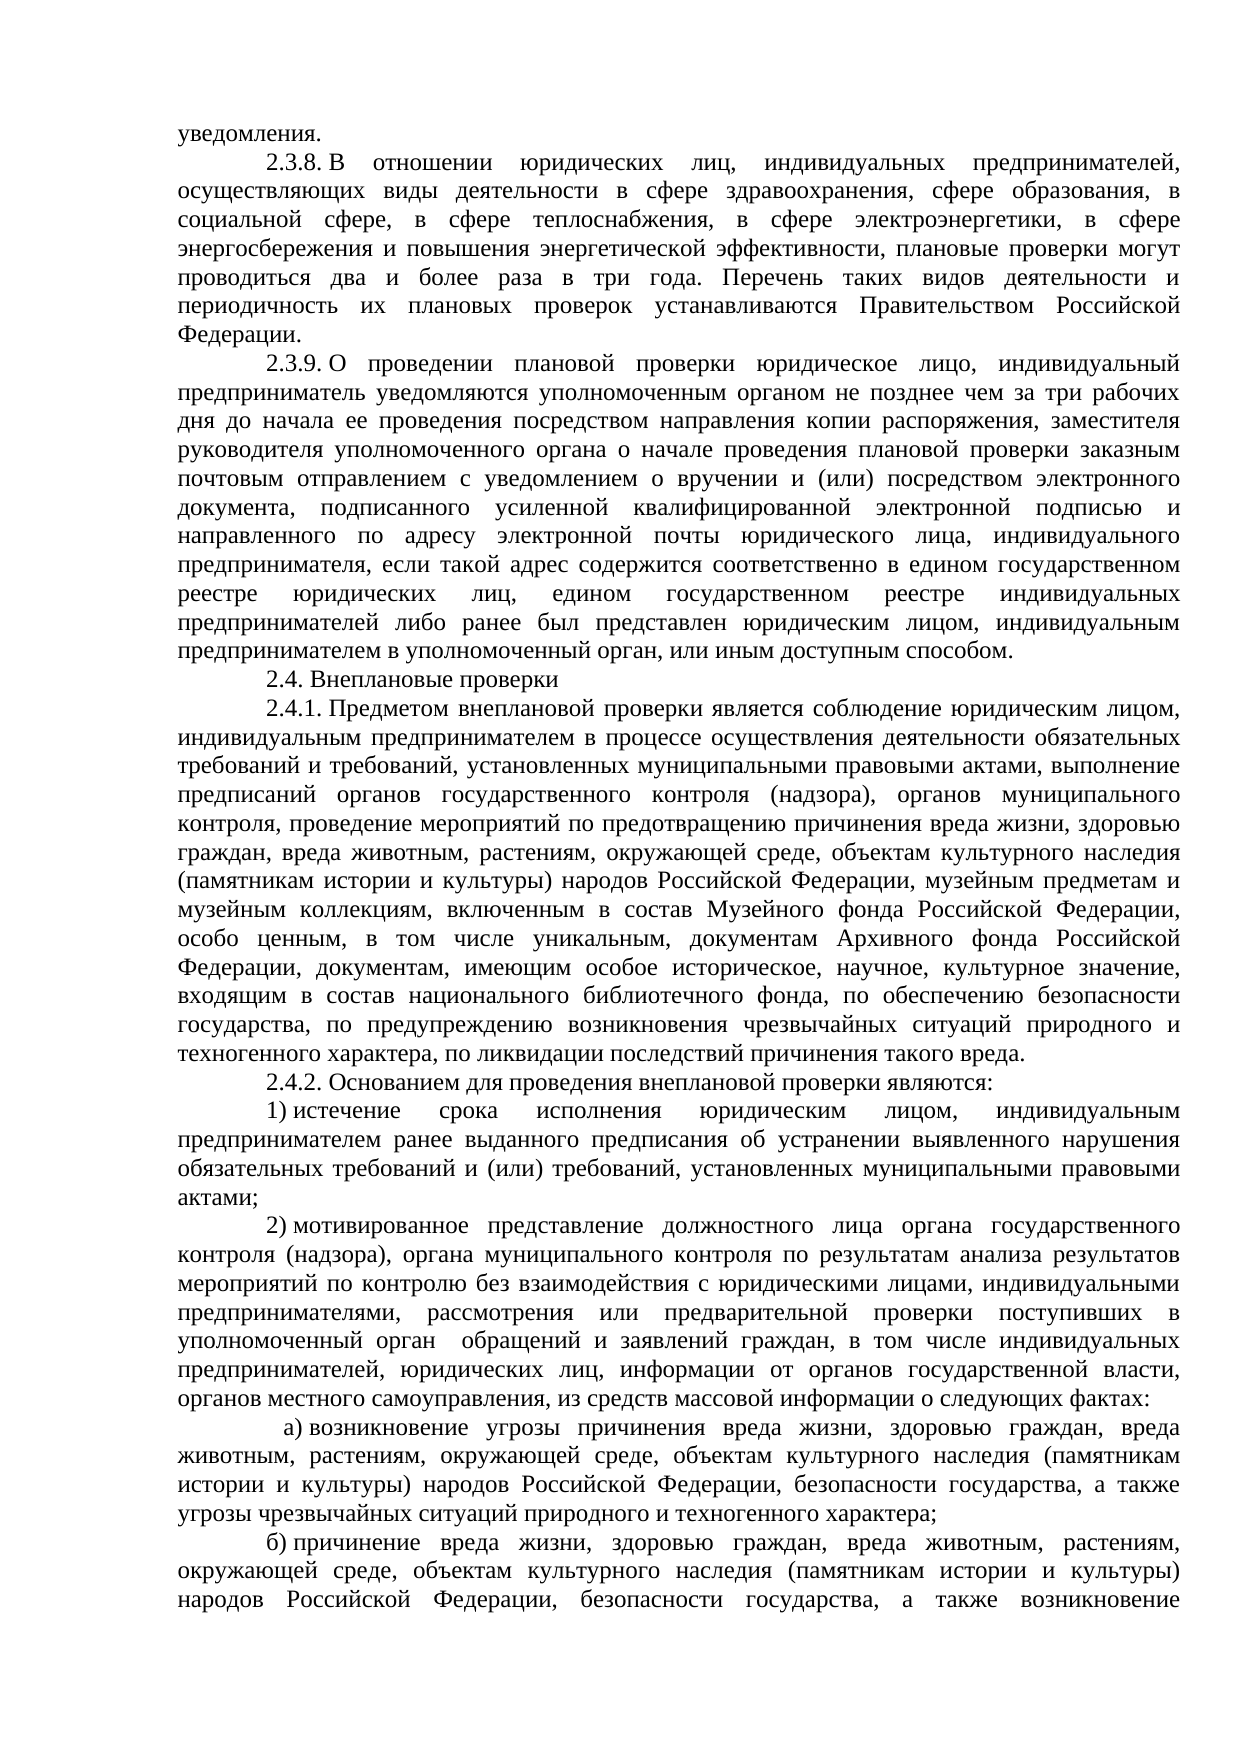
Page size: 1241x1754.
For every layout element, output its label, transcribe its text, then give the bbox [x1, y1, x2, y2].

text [177, 1527, 1181, 1613]
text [177, 118, 1181, 147]
text 1) истечение срока исполнения юридическим лицом, индивидуальным предпринимателем ранее выданного предписания об устранении выявленного нарушения обязательных требований и (или) требований, установленных муниципальными правовыми актами; [177, 1096, 1181, 1211]
text 2) мотивированное представление должностного лица органа государственного контроля (надзора), органа муниципального контроля по результатам анализа результатов мероприятий по контролю без взаимодействия с юридическими лицами, индивидуальными предпринимателями, рассмотрения или предварительной проверки поступивших в уполномоченный орган обращений и заявлений граждан, в том числе индивидуальных предпринимателей, юридических лиц, информации от органов государственной власти, органов местного самоуправления, из средств массовой информации о следующих фактах: [177, 1211, 1181, 1412]
text 2.4. Внеплановые проверки [177, 664, 1181, 693]
text 2.4.1. Предметом внеплановой проверки является соблюдение юридическим лицом, индивидуальным предпринимателем в процессе осуществления деятельности обязательных требований и требований, установленных муниципальными правовыми актами, выполнение предписаний органов государственного контроля (надзора), органов муниципального контроля, проведение мероприятий по предотвращению причинения вреда жизни, здоровью граждан, вреда животным, растениям, окружающей среде, объектам культурного наследия (памятникам истории и культуры) народов Российской Федерации, музейным предметам и музейным коллекциям, включенным в состав Музейного фонда Российской Федерации, особо ценным, в том числе уникальным, документам Архивного фонда Российской Федерации, документам, имеющим особое историческое, научное, культурное значение, входящим в состав национального библиотечного фонда, по обеспечению безопасности государства, по предупреждению возникновения чрезвычайных ситуаций природного и техногенного характера, по ликвидации последствий причинения такого вреда. [177, 693, 1181, 1067]
text а) возникновение угрозы причинения вреда жизни, здоровью граждан, вреда животным, растениям, окружающей среде, объектам культурного наследия (памятникам истории и культуры) народов Российской Федерации, безопасности государства, а также угрозы чрезвычайных ситуаций природного и техногенного характера; [177, 1412, 1181, 1527]
text 2.3.8. В отношении юридических лиц, индивидуальных предпринимателей, осуществляющих виды деятельности в сфере здравоохранения, сфере образования, в социальной сфере, в сфере теплоснабжения, в сфере электроэнергетики, в сфере энергосбережения и повышения энергетической эффективности, плановые проверки могут проводиться два и более раза в три года. Перечень таких видов деятельности и периодичность их плановых проверок устанавливаются Правительством Российской Федерации. [177, 147, 1181, 348]
text 2.3.9. О проведении плановой проверки юридическое лицо, индивидуальный предприниматель уведомляются уполномоченным органом не позднее чем за три рабочих дня до начала ее проведения посредством направления копии распоряжения, заместителя руководителя уполномоченного органа о начале проведения плановой проверки заказным почтовым отправлением с уведомлением о вручении и (или) посредством электронного документа, подписанного усиленной квалифицированной электронной подписью и направленного по адресу электронной почты юридического лица, индивидуального предпринимателя, если такой адрес содержится соответственно в едином государственном реестре юридических лиц, едином государственном реестре индивидуальных предпринимателей либо ранее был представлен юридическим лицом, индивидуальным предпринимателем в уполномоченный орган, или иным доступным способом. [177, 348, 1181, 664]
text 2.4.2. Основанием для проведения внеплановой проверки являются: [177, 1067, 1181, 1096]
